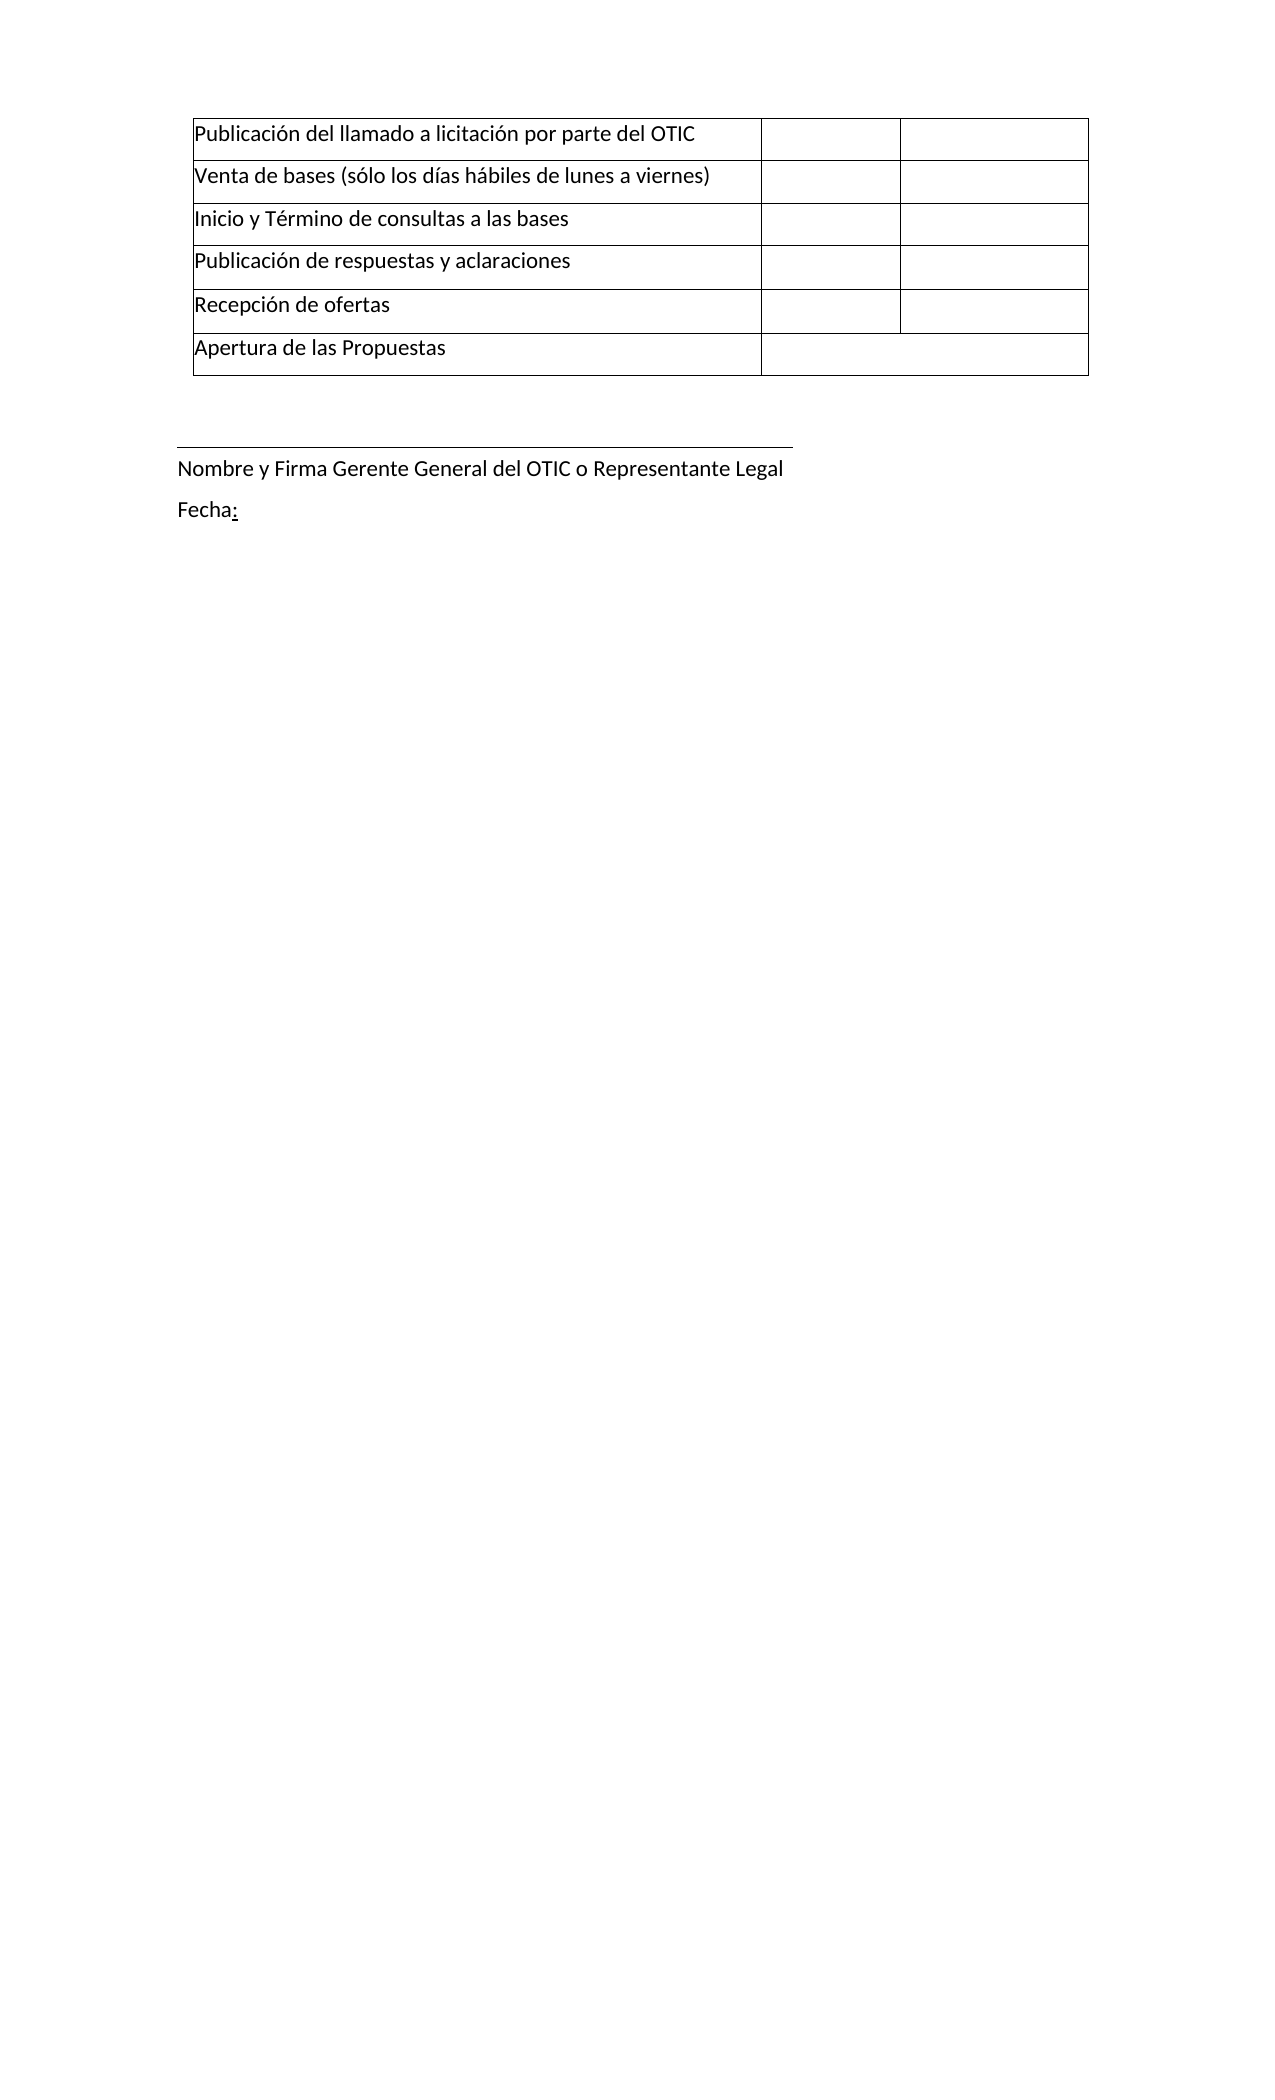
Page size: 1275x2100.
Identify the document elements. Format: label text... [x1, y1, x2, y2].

table_cell Publicación del llamado a licitación por parte del OTIC [194, 119, 761, 160]
text Nombre y Firma Gerente General del OTIC o Representante Legal [177, 454, 1078, 482]
table_cell Inicio y Término de consultas a las bases [194, 204, 761, 245]
table_cell [762, 334, 1088, 375]
table_cell [762, 119, 900, 160]
text Fecha: [177, 495, 1078, 523]
table_cell [901, 290, 1088, 332]
table_cell Publicación de respuestas y aclaraciones [194, 246, 761, 289]
table_cell Recepción de ofertas [194, 290, 761, 332]
table_cell [901, 161, 1088, 203]
table_cell [762, 246, 900, 289]
table_cell [901, 119, 1088, 160]
table_cell [762, 204, 900, 245]
table_cell [901, 246, 1088, 289]
table_cell Apertura de las Propuestas [194, 334, 761, 375]
table_cell [901, 204, 1088, 245]
table_cell [762, 290, 900, 332]
table_cell [762, 161, 900, 203]
table_cell Venta de bases (sólo los días hábiles de lunes a viernes) [194, 161, 761, 203]
